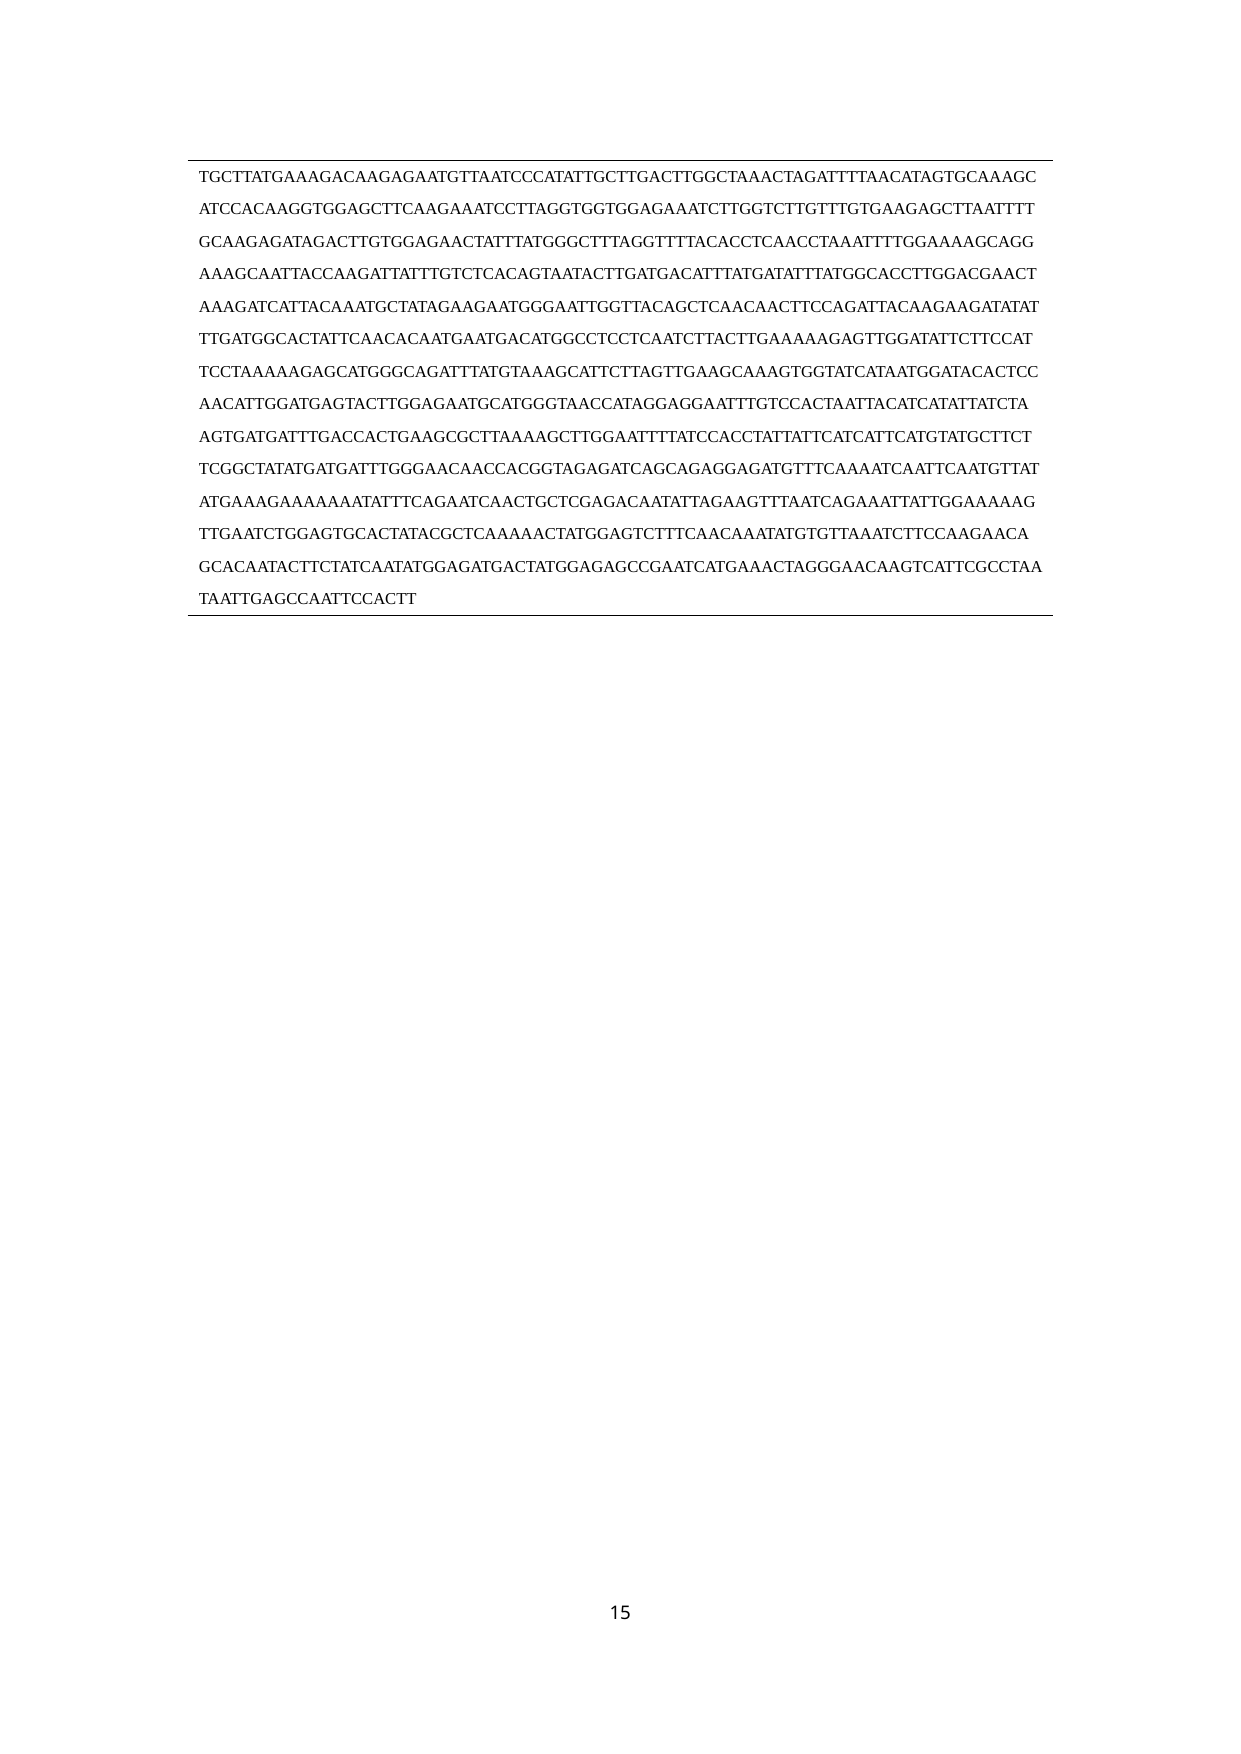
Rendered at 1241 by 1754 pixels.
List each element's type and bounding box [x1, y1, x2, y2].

table_cell [188, 161, 1053, 615]
